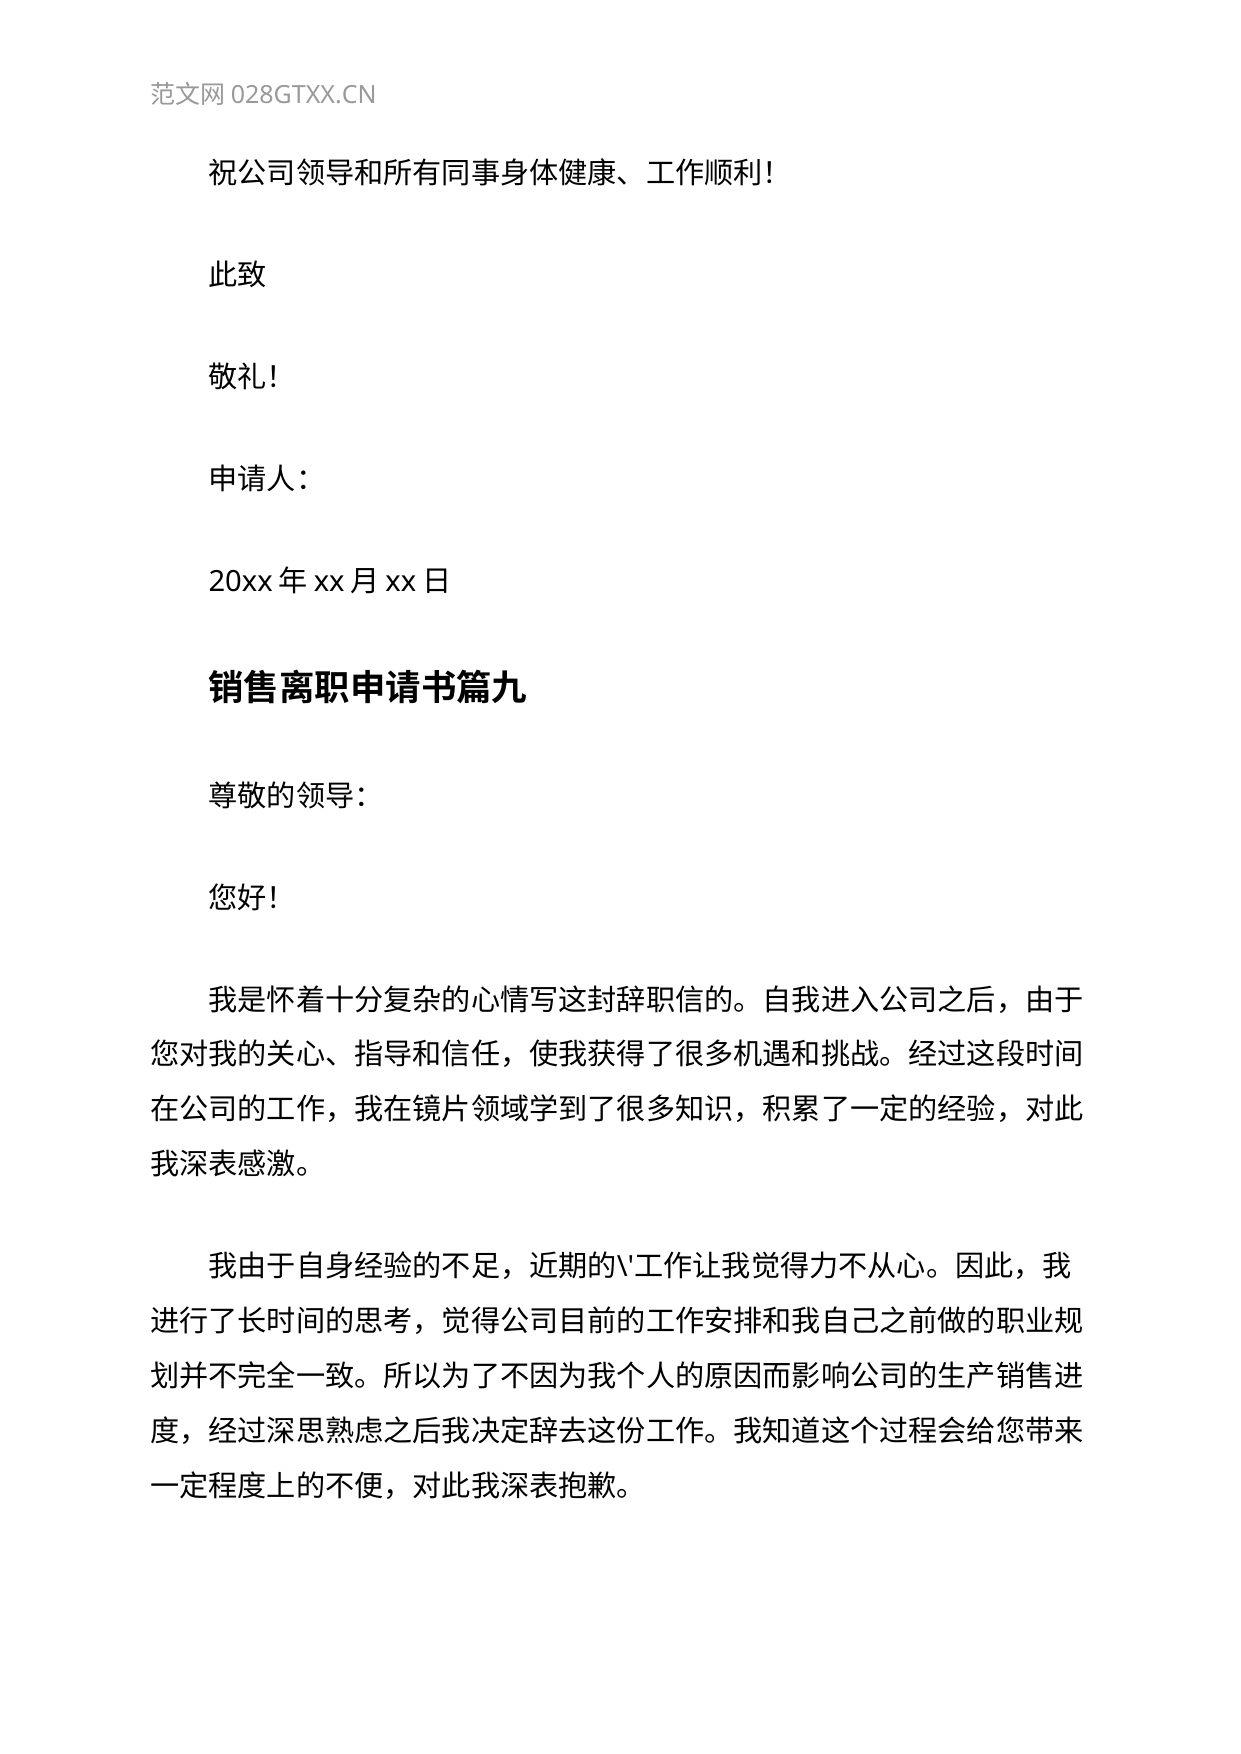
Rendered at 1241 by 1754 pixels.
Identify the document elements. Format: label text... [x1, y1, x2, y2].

text 申请人： [150, 455, 1090, 498]
text 敬礼！ [150, 353, 1090, 396]
text 此致 [150, 252, 1090, 294]
text 我是怀着十分复杂的心情写这封辞职信的。自我进入公司之后，由于您对我的关心、指导和信任，使我获得了很多机遇和挑战。经过这段时间在公司的工作，我在镜片领域学到了很多知识，积累了一定的经验，对此我深表感激。 [150, 976, 1090, 1183]
text 20xx年xx月xx日 [150, 557, 1090, 599]
text 祝公司领导和所有同事身体健康、工作顺利！ [150, 150, 1090, 192]
text 您好！ [150, 874, 1090, 917]
text 销售离职申请书篇九 [150, 659, 1090, 710]
text 我由于自身经验的不足，近期的\'工作让我觉得力不从心。因此，我进行了长时间的思考，觉得公司目前的工作安排和我自己之前做的职业规划并不完全一致。所以为了不因为我个人的原因而影响公司的生产销售进度，经过深思熟虑之后我决定辞去这份工作。我知道这个过程会给您带来一定程度上的不便，对此我深表抱歉。 [150, 1242, 1090, 1504]
text 尊敬的领导： [150, 772, 1090, 815]
